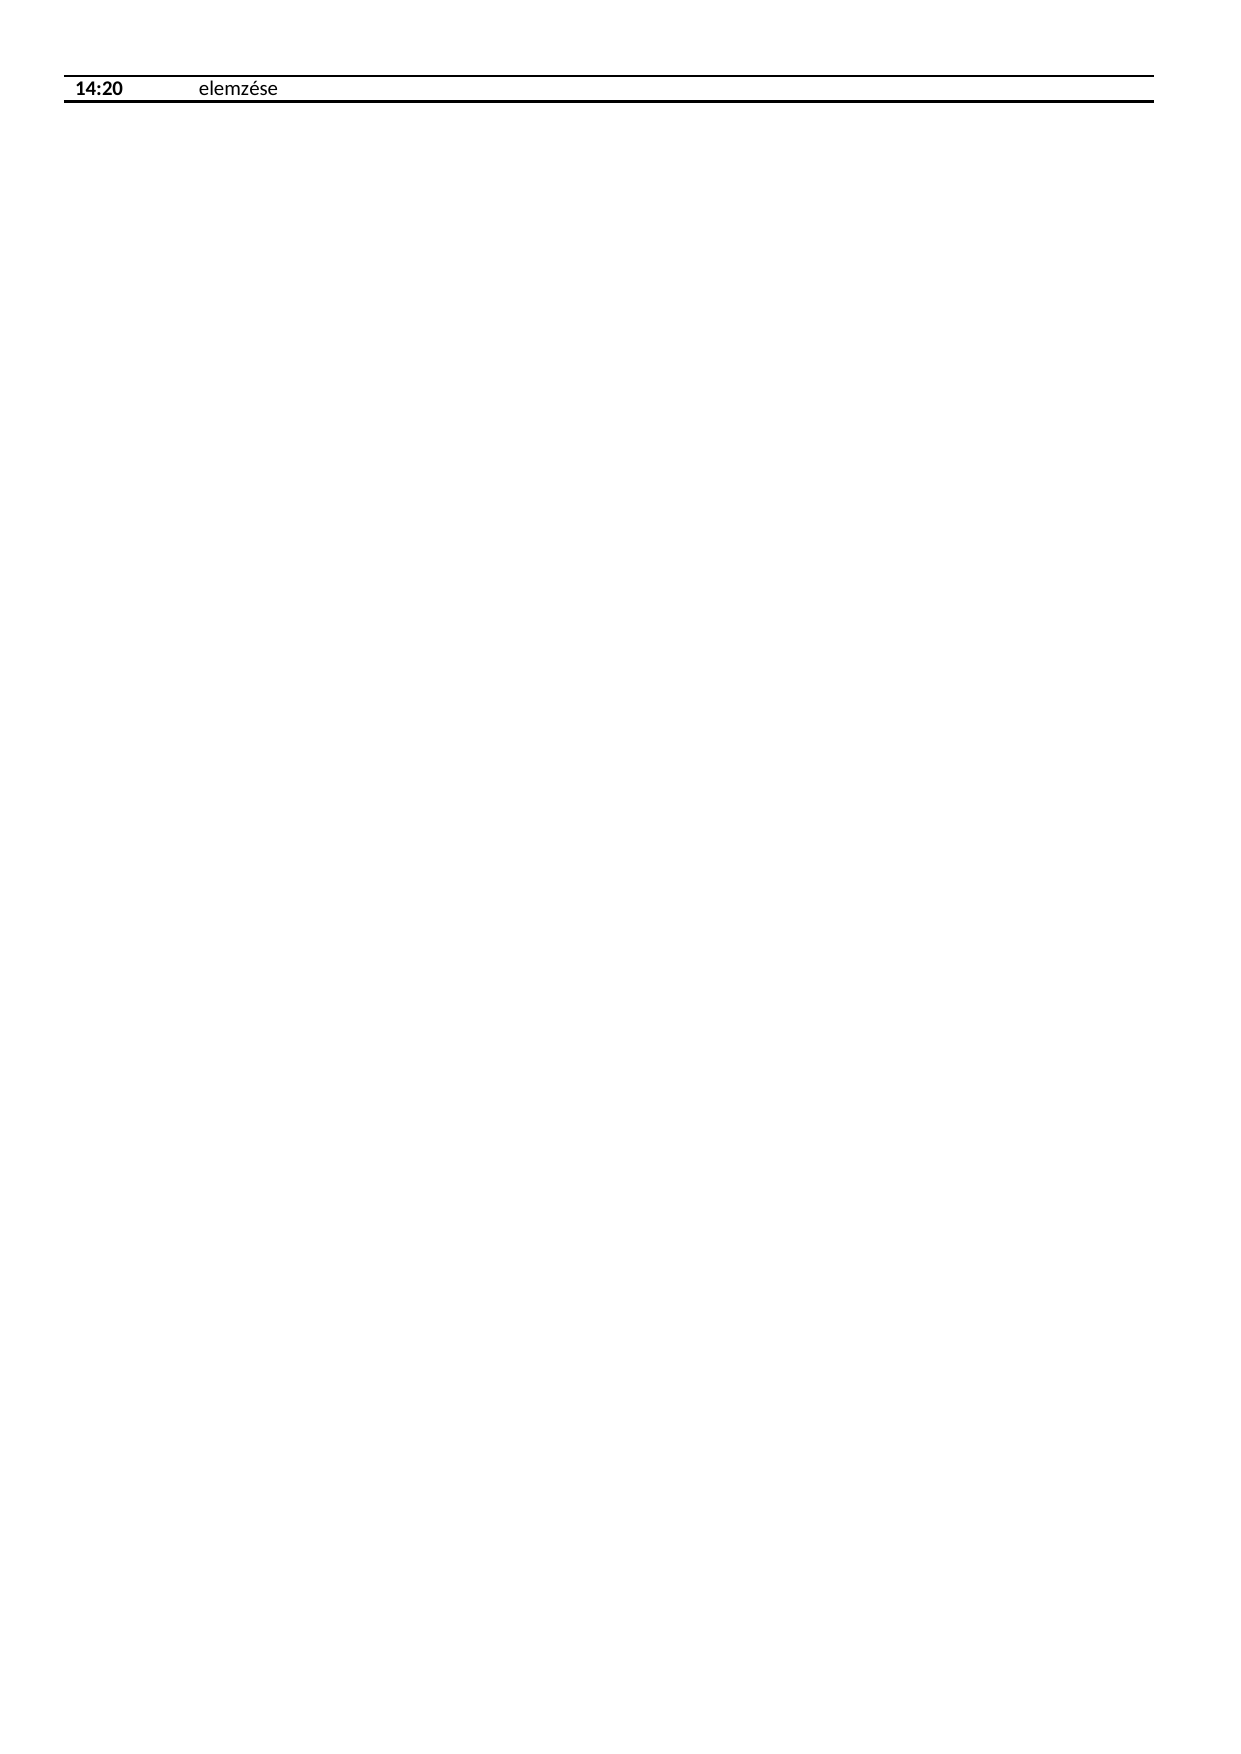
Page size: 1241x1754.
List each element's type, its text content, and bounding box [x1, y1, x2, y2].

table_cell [188, 77, 1033, 100]
table_cell 14:00-14:20 [64, 77, 187, 100]
